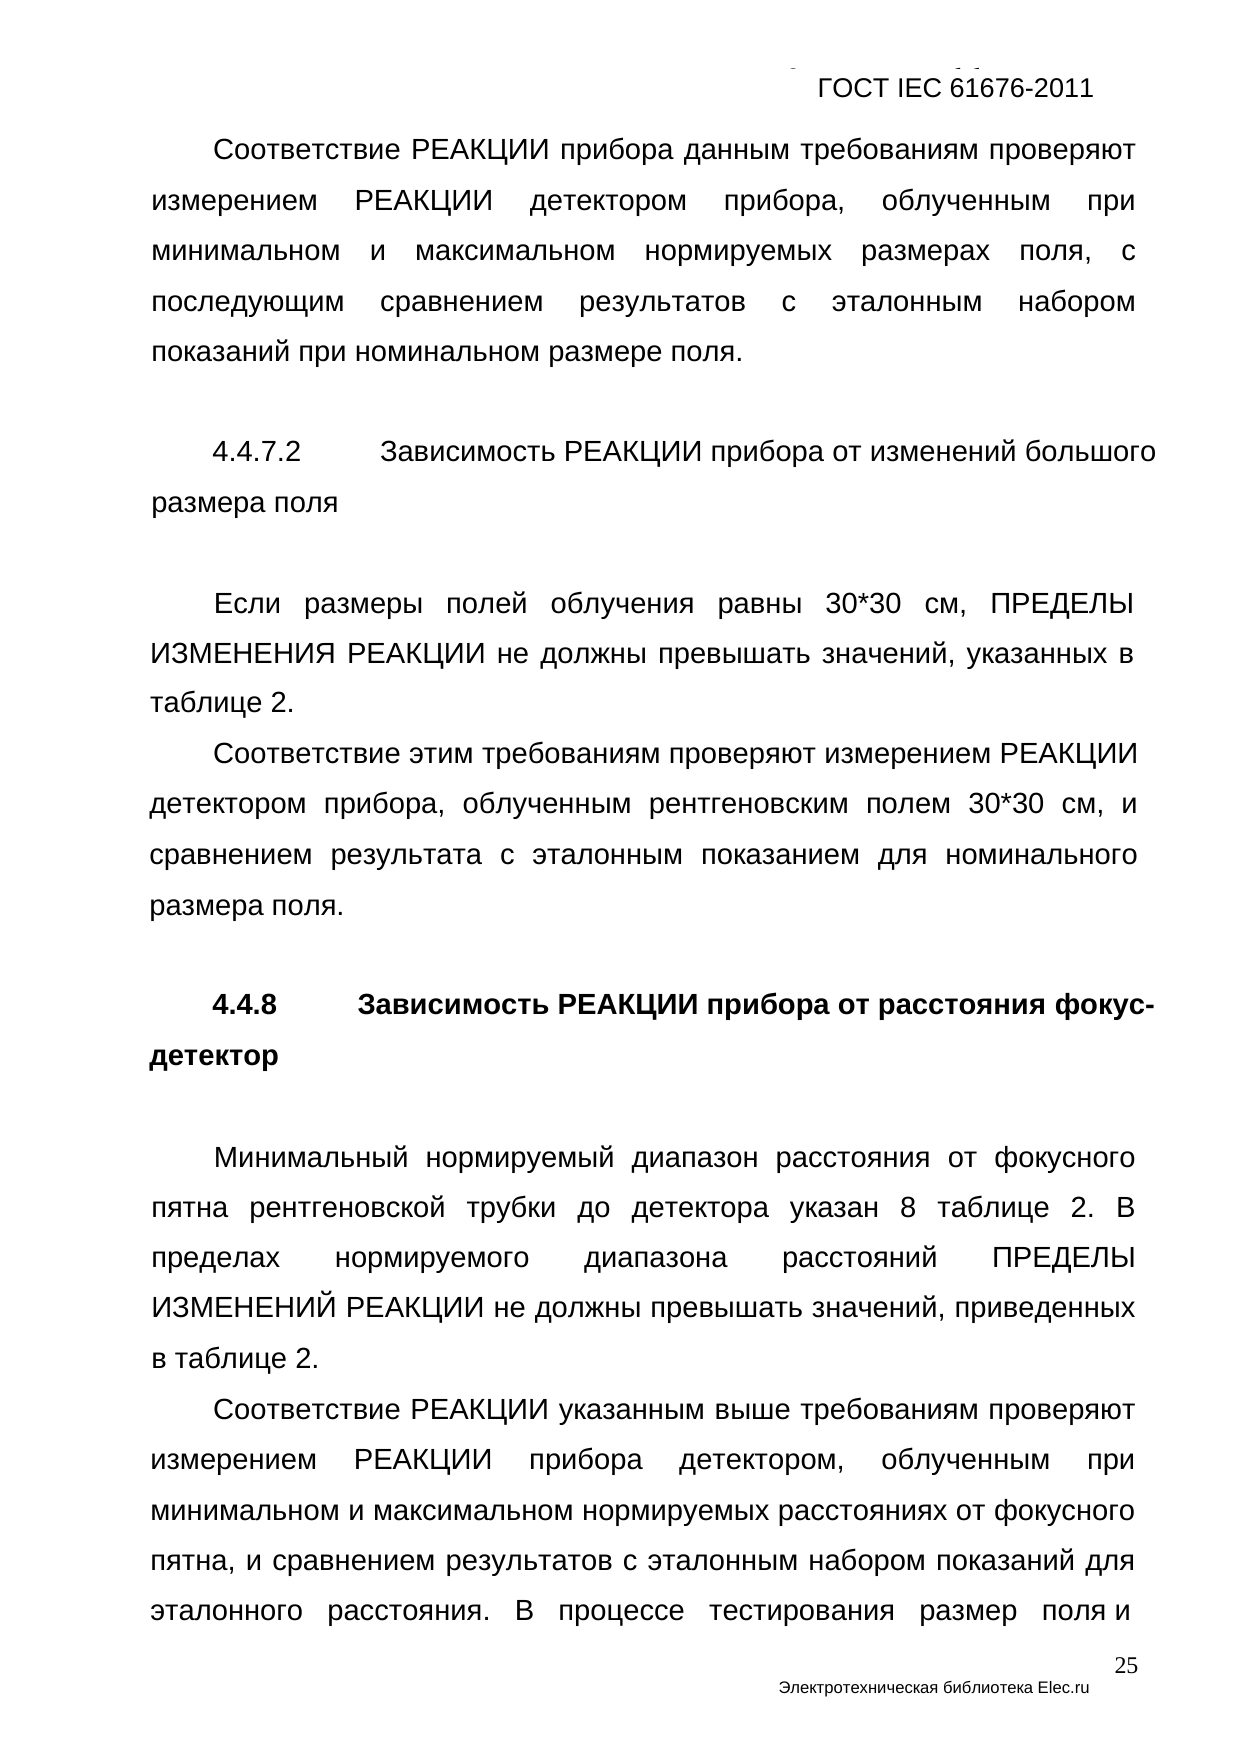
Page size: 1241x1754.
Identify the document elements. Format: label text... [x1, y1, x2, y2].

text 25 [137, 1651, 1138, 1679]
text Минимальный нормируемый диапазон расстояния от фокусного пятна рентгеновской трубки до детектора указан 8 таблице 2. В пределах нормируемого диапазона расстояний ПРЕДЕЛЫ ИЗМЕНЕНИЙ РЕАКЦИИ не должны превышать значений, приведенных в таблице 2. [151, 1139, 1137, 1374]
subtitle Зависимость РЕАКЦИИ прибора от расстояния фокус- детектор [149, 987, 1155, 1071]
text Если размеры полей облучения равны 30*30 см, ПРЕДЕЛЫ ИЗМЕНЕНИЯ РЕАКЦИИ не должны превышать значений, указанных в таблице 2. [150, 586, 1135, 718]
list Зависимость РЕАКЦИИ прибора от изменений большого размера поля [151, 434, 1158, 518]
text Соответствие РЕАКЦИИ указанным выше требованиям проверяют измерением РЕАКЦИИ прибора детектором, облученным при минимальном и максимальном нормируемых расстояниях от фокусного пятна, и сравнением результатов с эталонным набором показаний для эталонного расстояния. В процессе тестирования размер поля и [150, 1392, 1136, 1627]
text Соответствие этим требованиям проверяют измерением РЕАКЦИИ детектором прибора, облученным рентгеновским полем 30*30 см, и сравнением результата с эталонным показанием для номинального размера поля. [149, 736, 1139, 921]
text ГОСТ IEC 61676-2011 [817, 73, 1169, 103]
text Соответствие РЕАКЦИИ прибора данным требованиям проверяют измерением РЕАКЦИИ детектором прибора, облученным при минимальном и максимальном нормируемых размерах поля, с последующим сравнением результатов с эталонным набором показаний при номинальном размере поля. [151, 132, 1137, 368]
